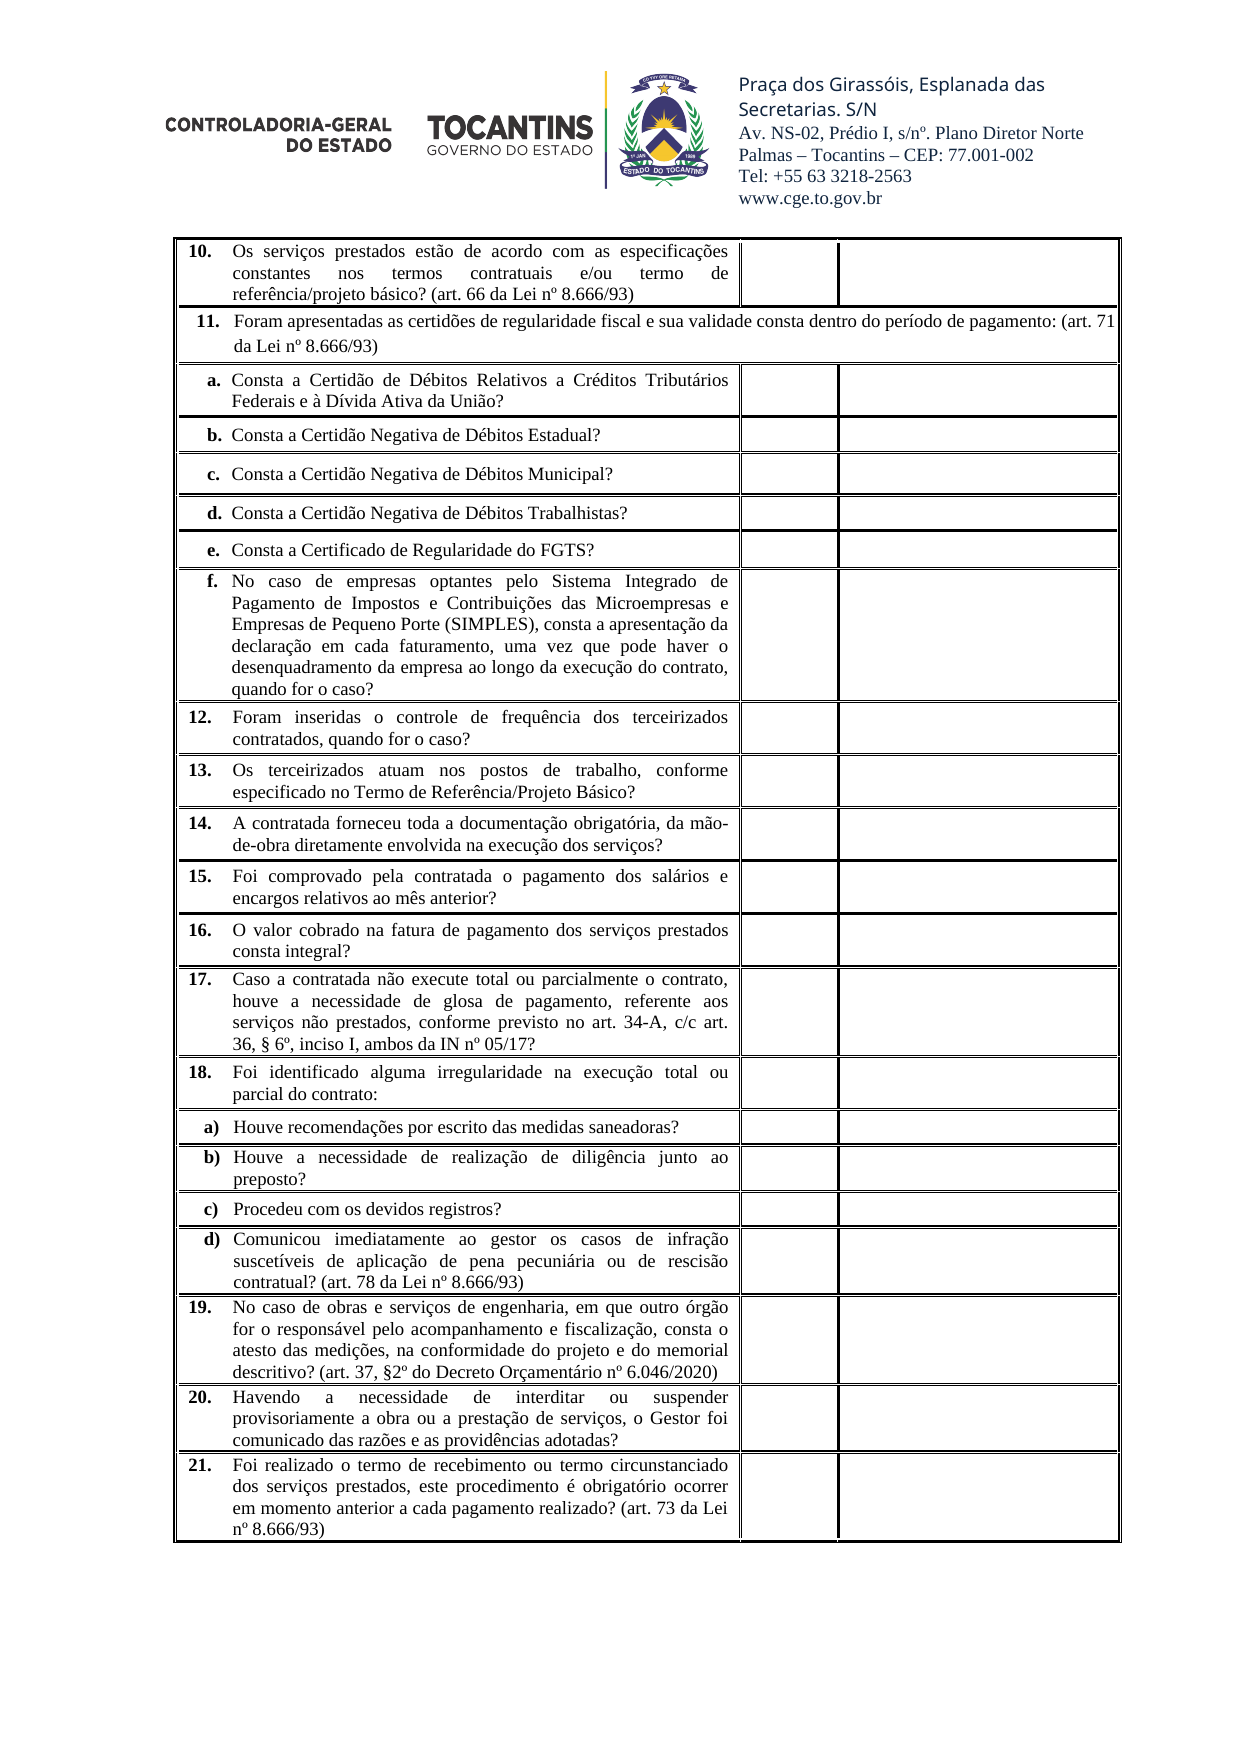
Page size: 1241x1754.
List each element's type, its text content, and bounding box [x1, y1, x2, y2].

table_cell [838, 451, 1120, 493]
table_cell [838, 362, 1120, 415]
table_cell [742, 497, 837, 529]
table_cell [742, 454, 837, 493]
table_cell [742, 570, 837, 699]
table_cell No caso de empresas optantes pelo Sistema Integrado de Pagamento de Impostos e Contribuições das Microempresas e Empresas de Pequeno Porte (SIMPLES), consta a apresentação da declaração em cada faturamento, uma vez que pode haver o desenquadramento da empresa ao longo da execução do contrato, quando for o caso? [175, 567, 741, 699]
table_cell No caso de obras e serviços de engenharia, em que outro órgão for o responsável pelo acompanhamento e fiscalização, consta o atesto das medições, na conformidade do projeto e do memorial descritivo? (art. 37, §2º do Decreto Orçamentário nº 6.046/2020) [177, 1293, 739, 1382]
table_cell Consta a Certidão Negativa de Débitos Trabalhistas? [177, 493, 739, 529]
table_cell Foram apresentadas as certidões de regularidade fiscal e sua validade consta dentro do período de pagamento: (art. 71 da Lei nº 8.666/93) [177, 305, 1118, 362]
table_cell Houve recomendações por escrito das medidas saneadoras? [175, 1108, 741, 1143]
table_cell [838, 753, 1120, 806]
table_cell [742, 809, 837, 859]
table_cell Caso a contratada não execute total ou parcialmente o contrato, houve a necessidade de glosa de pagamento, referente aos serviços não prestados, conforme previsto no art. 34-A, c/c art. 36, § 6º, inciso I, ambos da IN nº 05/17? [177, 965, 739, 1054]
table_cell Os serviços prestados estão de acordo com as especificações constantes nos termos contratuais e/ou termo de referência/projeto básico? (art. 66 da Lei nº 8.666/93) [177, 240, 741, 305]
table_cell [742, 862, 837, 912]
table_cell Foi realizado o termo de recebimento ou termo circunstanciado dos serviços prestados, este procedimento é obrigatório ocorrer em momento anterior a cada pagamento realizado? (art. 73 da Lei nº 8.666/93) [177, 1450, 741, 1540]
table_cell Foi comprovado pela contratada o pagamento dos salários e encargos relativos ao mês anterior? [177, 859, 739, 912]
table_cell [742, 1058, 837, 1108]
table_cell [742, 418, 837, 451]
picture [165, 71, 710, 189]
table_cell [840, 493, 1119, 529]
table_cell Foram inseridas o controle de frequência dos terceirizados contratados, quando for o caso? [177, 700, 739, 753]
table_cell [838, 1108, 1120, 1143]
table_cell [742, 532, 837, 567]
table_cell Os terceirizados atuam nos postos de trabalho, conforme especificado no Termo de Referência/Projeto Básico? [175, 753, 741, 806]
table_cell [838, 567, 1120, 699]
table_cell A contratada forneceu toda a documentação obrigatória, da mão-de-obra diretamente envolvida na execução dos serviços? [175, 806, 741, 859]
table_cell [742, 703, 837, 753]
table_cell [742, 915, 837, 965]
table_cell [741, 1454, 838, 1540]
table_cell [742, 1193, 837, 1225]
table_cell [840, 1055, 1119, 1108]
table_cell Consta a Certidão de Débitos Relativos a Créditos Tributários Federais e à Dívida Ativa da União? [175, 362, 741, 415]
table_cell [742, 1147, 837, 1189]
table_cell Havendo a necessidade de interditar ou suspender provisoriamente a obra ou a prestação de serviços, o Gestor foi comunicado das razões e as providências adotadas? [177, 1383, 739, 1450]
table_cell [742, 1229, 837, 1293]
table_cell [742, 969, 837, 1054]
table_cell [840, 1293, 1119, 1382]
table_cell [840, 1225, 1119, 1293]
table_cell [742, 1111, 837, 1143]
table_cell Consta a Certidão Negativa de Débitos Municipal? [175, 451, 741, 493]
table_cell [838, 1450, 1119, 1540]
table_cell [840, 529, 1118, 567]
table_cell [840, 700, 1119, 753]
table_cell [840, 1383, 1119, 1450]
table_cell Procedeu com os devidos registros? [177, 1190, 739, 1225]
table_cell [741, 239, 838, 305]
table_cell [840, 965, 1119, 1054]
table_cell Comunicou imediatamente ao gestor os casos de infração suscetíveis de aplicação de pena pecuniária ou de rescisão contratual? (art. 78 da Lei nº 8.666/93) [177, 1225, 739, 1293]
table_cell [742, 756, 837, 806]
table_cell [838, 240, 1118, 305]
table_cell O valor cobrado na fatura de pagamento dos serviços prestados consta integral? [177, 912, 739, 965]
table_cell [742, 1297, 837, 1382]
table_cell Foi identificado alguma irregularidade na execução total ou parcial do contrato: [177, 1055, 739, 1108]
table_cell [742, 365, 837, 415]
table_cell Consta a Certidão Negativa de Débitos Estadual? [177, 415, 739, 451]
table_cell [840, 1143, 1119, 1189]
table_cell [840, 912, 1118, 965]
table_cell [840, 1190, 1119, 1225]
table_cell Houve a necessidade de realização de diligência junto ao preposto? [177, 1143, 739, 1189]
table_cell [742, 1386, 837, 1450]
table_cell Consta a Certificado de Regularidade do FGTS? [177, 529, 739, 567]
table_cell [838, 806, 1120, 859]
table_cell [840, 859, 1118, 912]
table_cell [840, 415, 1118, 451]
